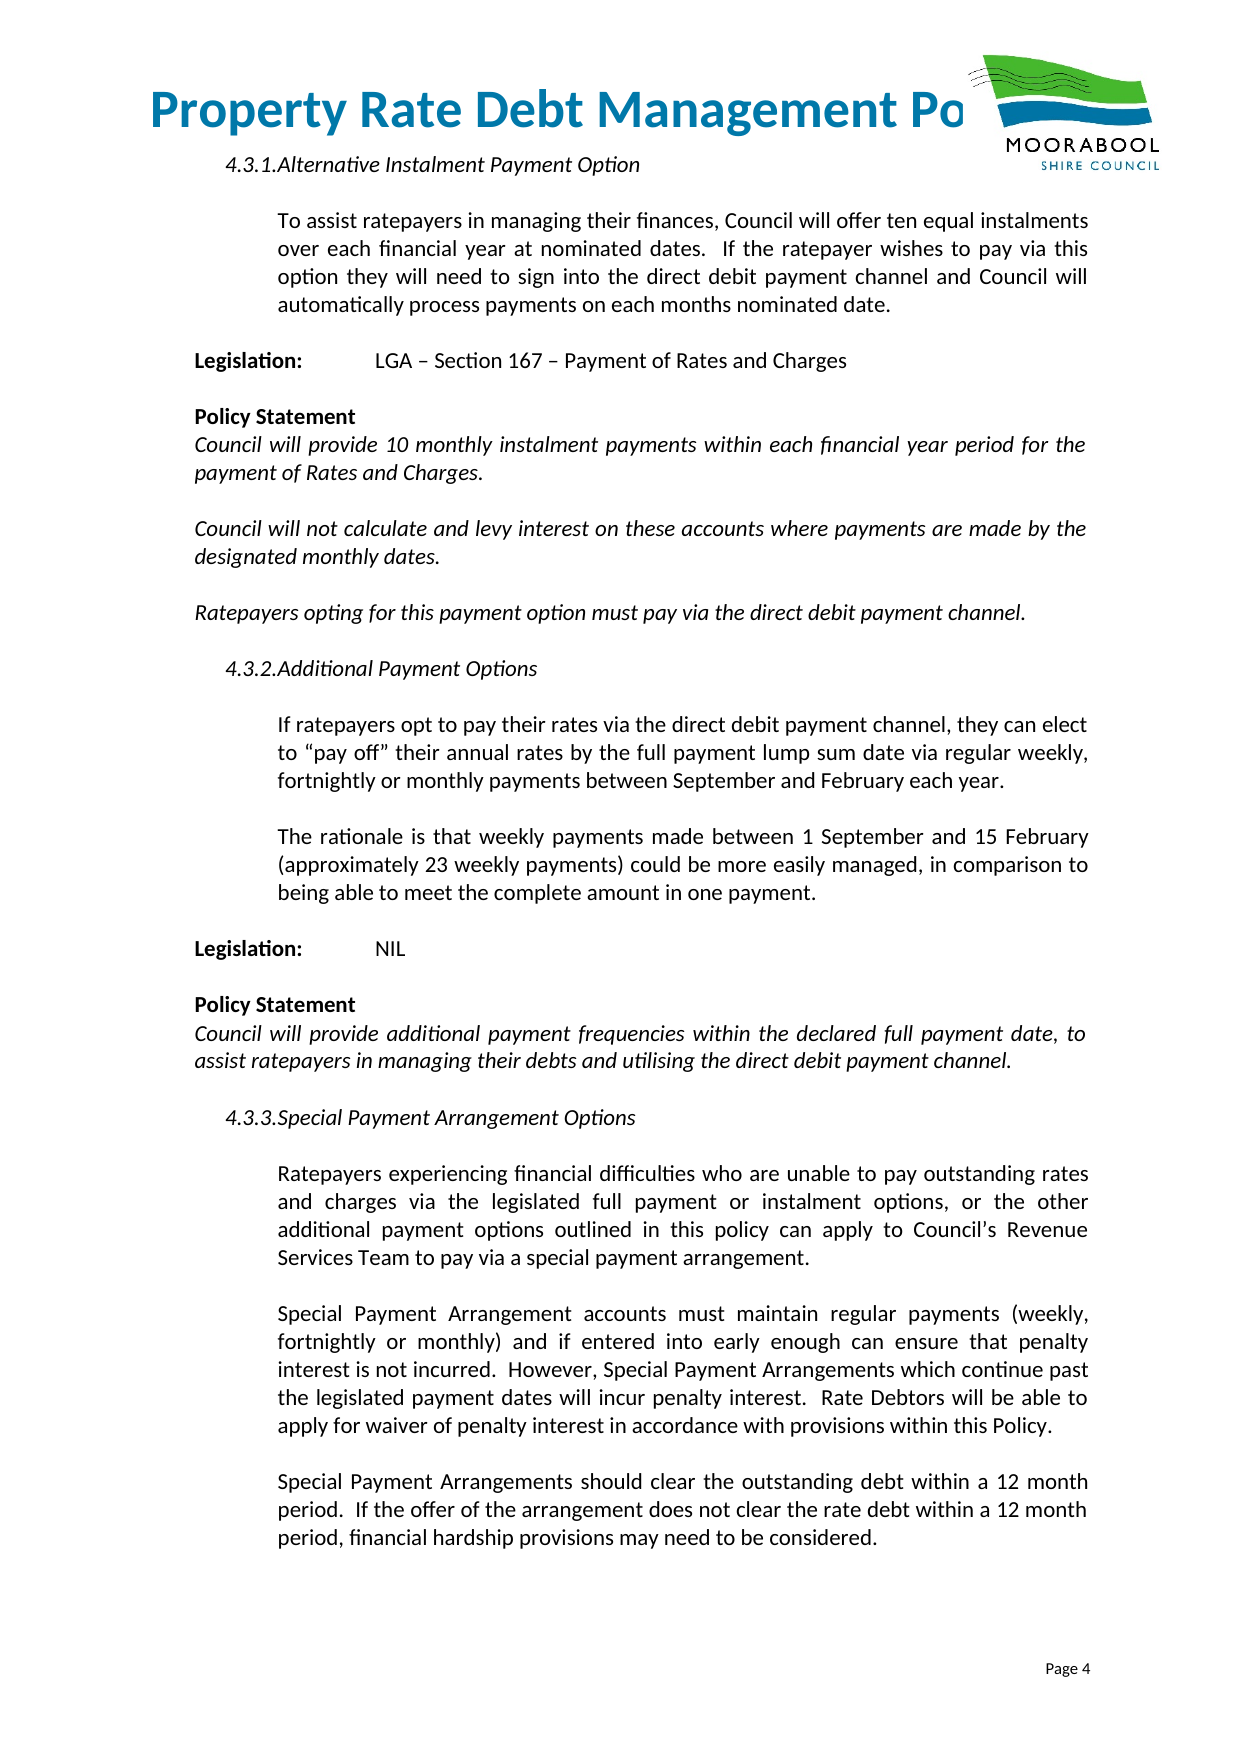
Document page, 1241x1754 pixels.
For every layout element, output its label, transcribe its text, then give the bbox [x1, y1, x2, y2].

text If ratepayers opt to pay their rates via the direct debit payment channel, they can elect to “pay off” their annual rates by the full payment lump sum date via regular weekly, fortnightly or monthly payments between September and February each year. [277, 710, 1090, 794]
text Council will not calculate and levy interest on these accounts where payments are made by the designated monthly dates. [194, 514, 1090, 570]
picture [961, 50, 1162, 172]
text Legislation: LGA – Section 167 – Payment of Rates and Charges [194, 346, 1090, 374]
text Legislation: NIL [194, 934, 1090, 963]
text Ratepayers opting for this payment option must pay via the direct debit payment channel. [150, 598, 1090, 626]
list Alternative Instalment Payment Option [225, 150, 1090, 178]
text Ratepayers experiencing financial difficulties who are unable to pay outstanding rates and charges via the legislated full payment or instalment options, or the other additional payment options outlined in this policy can apply to Council’s Revenue Services Team to pay via a special payment arrangement. [277, 1159, 1090, 1271]
text Council will provide additional payment frequencies within the declared full payment date, to assist ratepayers in managing their debts and utilising the direct debit payment channel. [194, 1019, 1090, 1075]
text Special Payment Arrangement accounts must maintain regular payments (weekly, fortnightly or monthly) and if entered into early enough can ensure that penalty interest is not incurred. However, Special Payment Arrangements which continue past the legislated payment dates will incur penalty interest. Rate Debtors will be able to apply for waiver of penalty interest in accordance with provisions within this Policy. [277, 1299, 1090, 1439]
text Special Payment Arrangements should clear the outstanding debt within a 12 month period. If the offer of the arrangement does not clear the rate debt within a 12 month period, financial hardship provisions may need to be considered. [277, 1467, 1090, 1551]
list Additional Payment Options [225, 654, 1090, 682]
text The rationale is that weekly payments made between 1 September and 15 February (approximately 23 weekly payments) could be more easily managed, in comparison to being able to meet the complete amount in one payment. [277, 822, 1090, 907]
text Policy Statement [194, 402, 1090, 430]
text Council will provide 10 monthly instalment payments within each financial year period for the payment of Rates and Charges. [194, 430, 1090, 486]
list Special Payment Arrangement Options [225, 1103, 1090, 1131]
text To assist ratepayers in managing their finances, Council will offer ten equal instalments over each financial year at nominated dates. If the ratepayer wishes to pay via this option they will need to sign into the direct debit payment channel and Council will automatically process payments on each months nominated date. [277, 206, 1090, 318]
text Policy Statement [194, 991, 1090, 1019]
